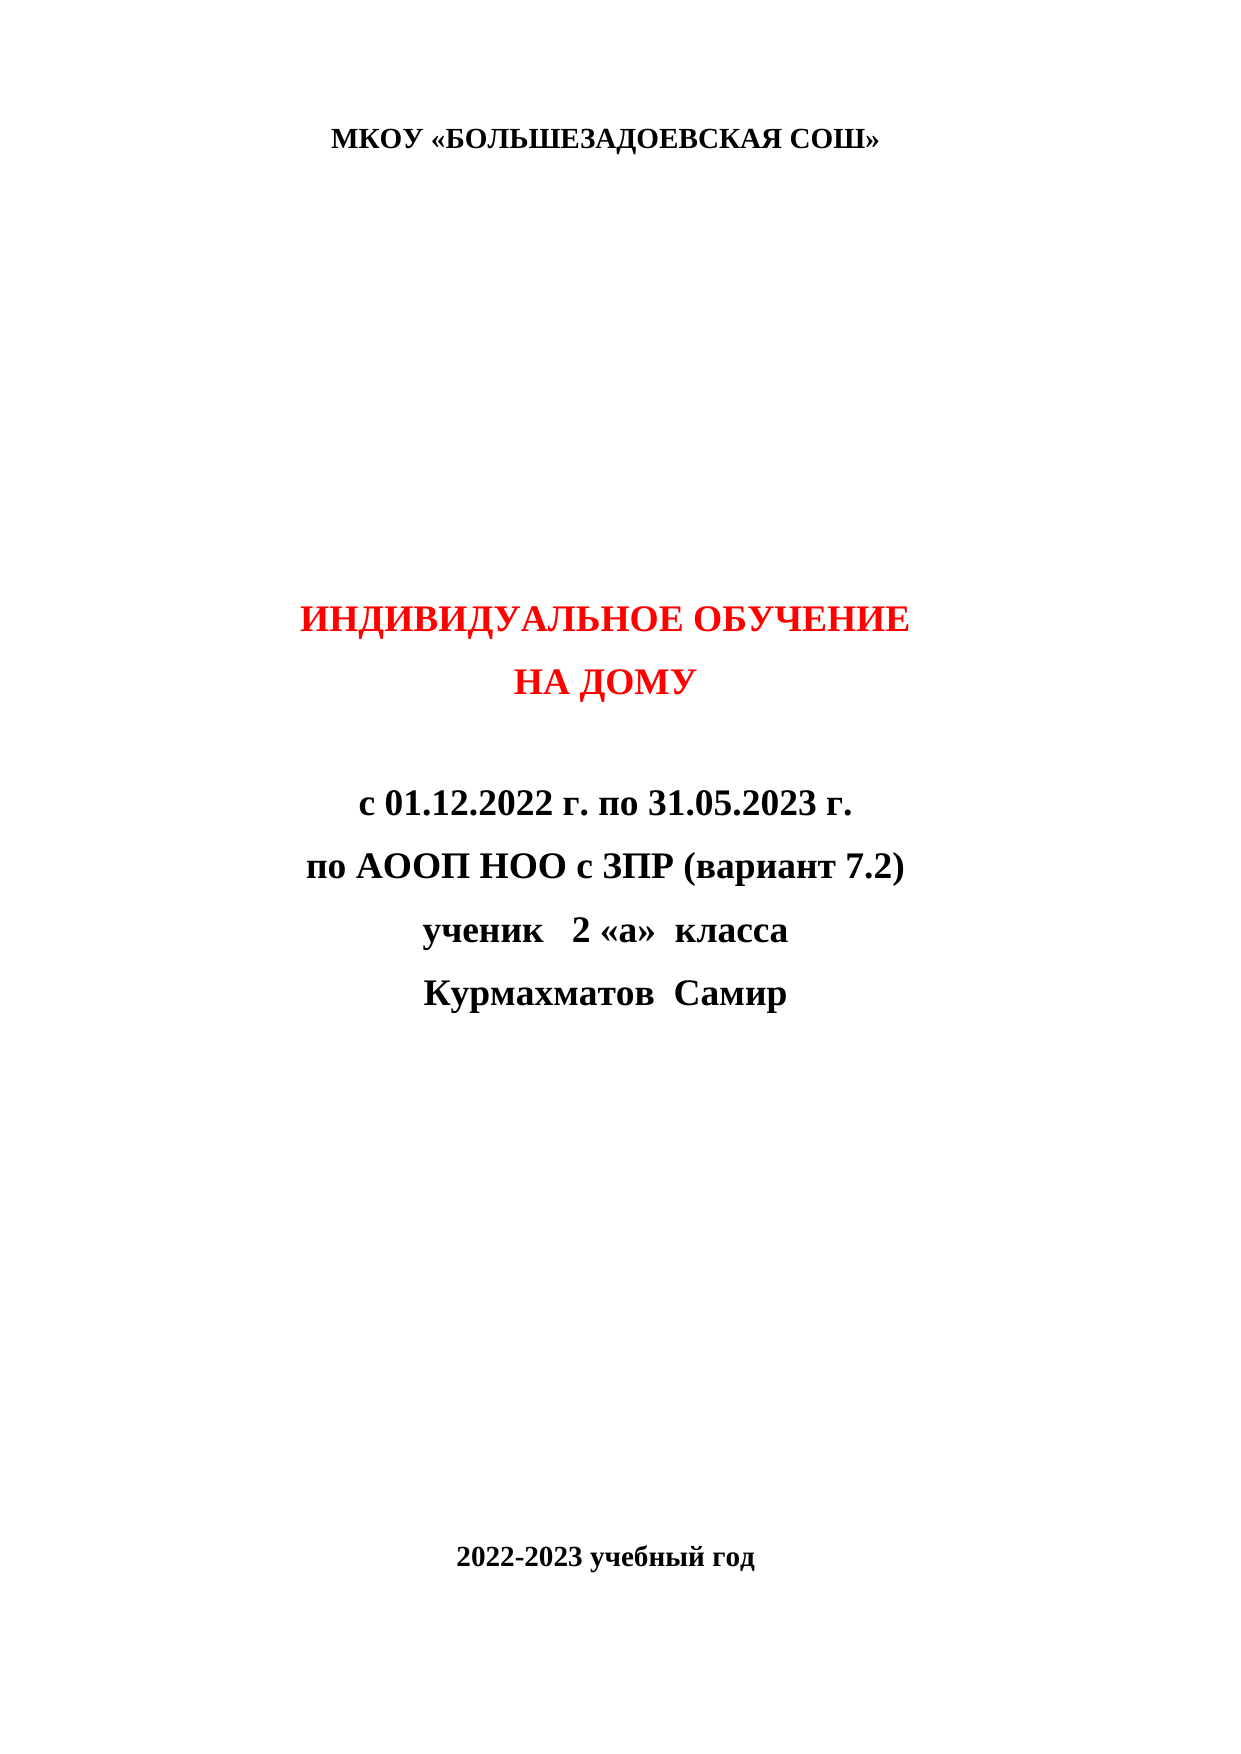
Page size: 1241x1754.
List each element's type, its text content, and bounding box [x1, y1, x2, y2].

text НА ДОМУ [59, 659, 1152, 702]
text ИНДИВИДУАЛЬНОЕ ОБУЧЕНИЕ [59, 596, 1152, 639]
text ученик 2 «а» класса [59, 907, 1152, 950]
text по АООП НОО с ЗПР (вариант 7.2) [59, 844, 1152, 887]
text Курмахматов Самир [59, 970, 1152, 1013]
text с 01.12.2022 г. по 31.05.2023 г. [59, 781, 1152, 824]
text МКОУ «БОЛЬШЕЗАДОЕВСКАЯ СОШ» [59, 121, 1152, 154]
text 2022-2023 учебный год [59, 1539, 1152, 1573]
